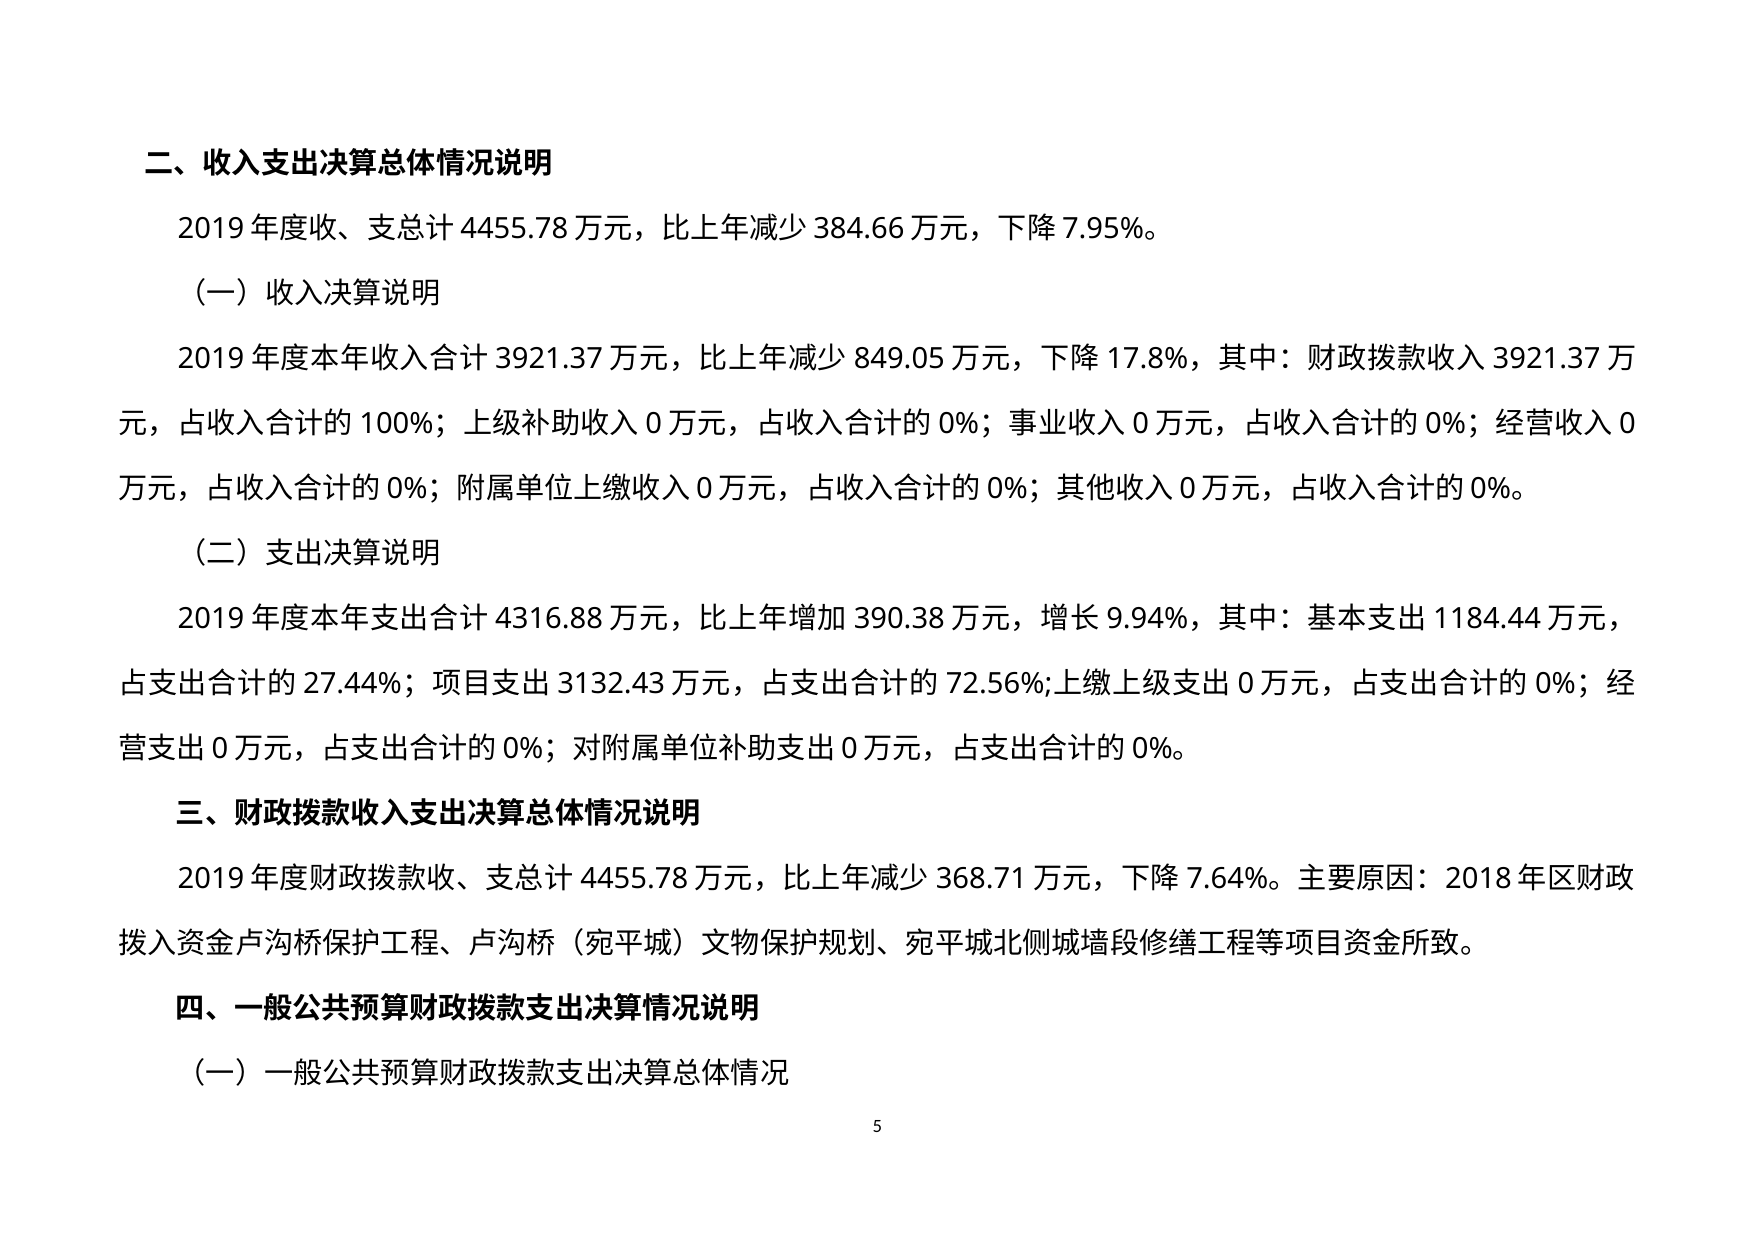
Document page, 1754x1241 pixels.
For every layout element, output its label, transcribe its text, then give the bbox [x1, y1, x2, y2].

text 四、一般公共预算财政拨款支出决算情况说明 [118, 973, 1636, 1038]
text 二、收入支出决算总体情况说明 [118, 128, 1636, 193]
text 2019年度本年支出合计4316.88万元，比上年增加390.38万元，增长9.94%，其中：基本支出1184.44万元，占支出合计的27.44%；项目支出3132.43万元，占支出合计的72.56%;上缴上级支出0万元，占支出合计的0%；经营支出0万元，占支出合计的0%；对附属单位补助支出0万元，占支出合计的0%。 [118, 583, 1636, 778]
text （一）一般公共预算财政拨款支出决算总体情况 [118, 1038, 1636, 1103]
text （一）收入决算说明 [118, 258, 1636, 323]
text 三、财政拨款收入支出决算总体情况说明 [118, 778, 1636, 843]
text 2019年度收、支总计4455.78万元，比上年减少384.66万元，下降7.95%。 [118, 193, 1636, 258]
text 2019年度财政拨款收、支总计4455.78万元，比上年减少368.71万元，下降7.64%。主要原因：2018年区财政拨入资金卢沟桥保护工程、卢沟桥（宛平城）文物保护规划、宛平城北侧城墙段修缮工程等项目资金所致。 [118, 843, 1636, 973]
text （二）支出决算说明 [118, 518, 1636, 583]
text 2019年度本年收入合计3921.37万元，比上年减少849.05万元，下降17.8%，其中：财政拨款收入3921.37万元，占收入合计的100%；上级补助收入0万元，占收入合计的0%；事业收入0万元，占收入合计的0%；经营收入0万元，占收入合计的0%；附属单位上缴收入0万元，占收入合计的0%；其他收入0万元，占收入合计的0%。 [118, 323, 1636, 518]
